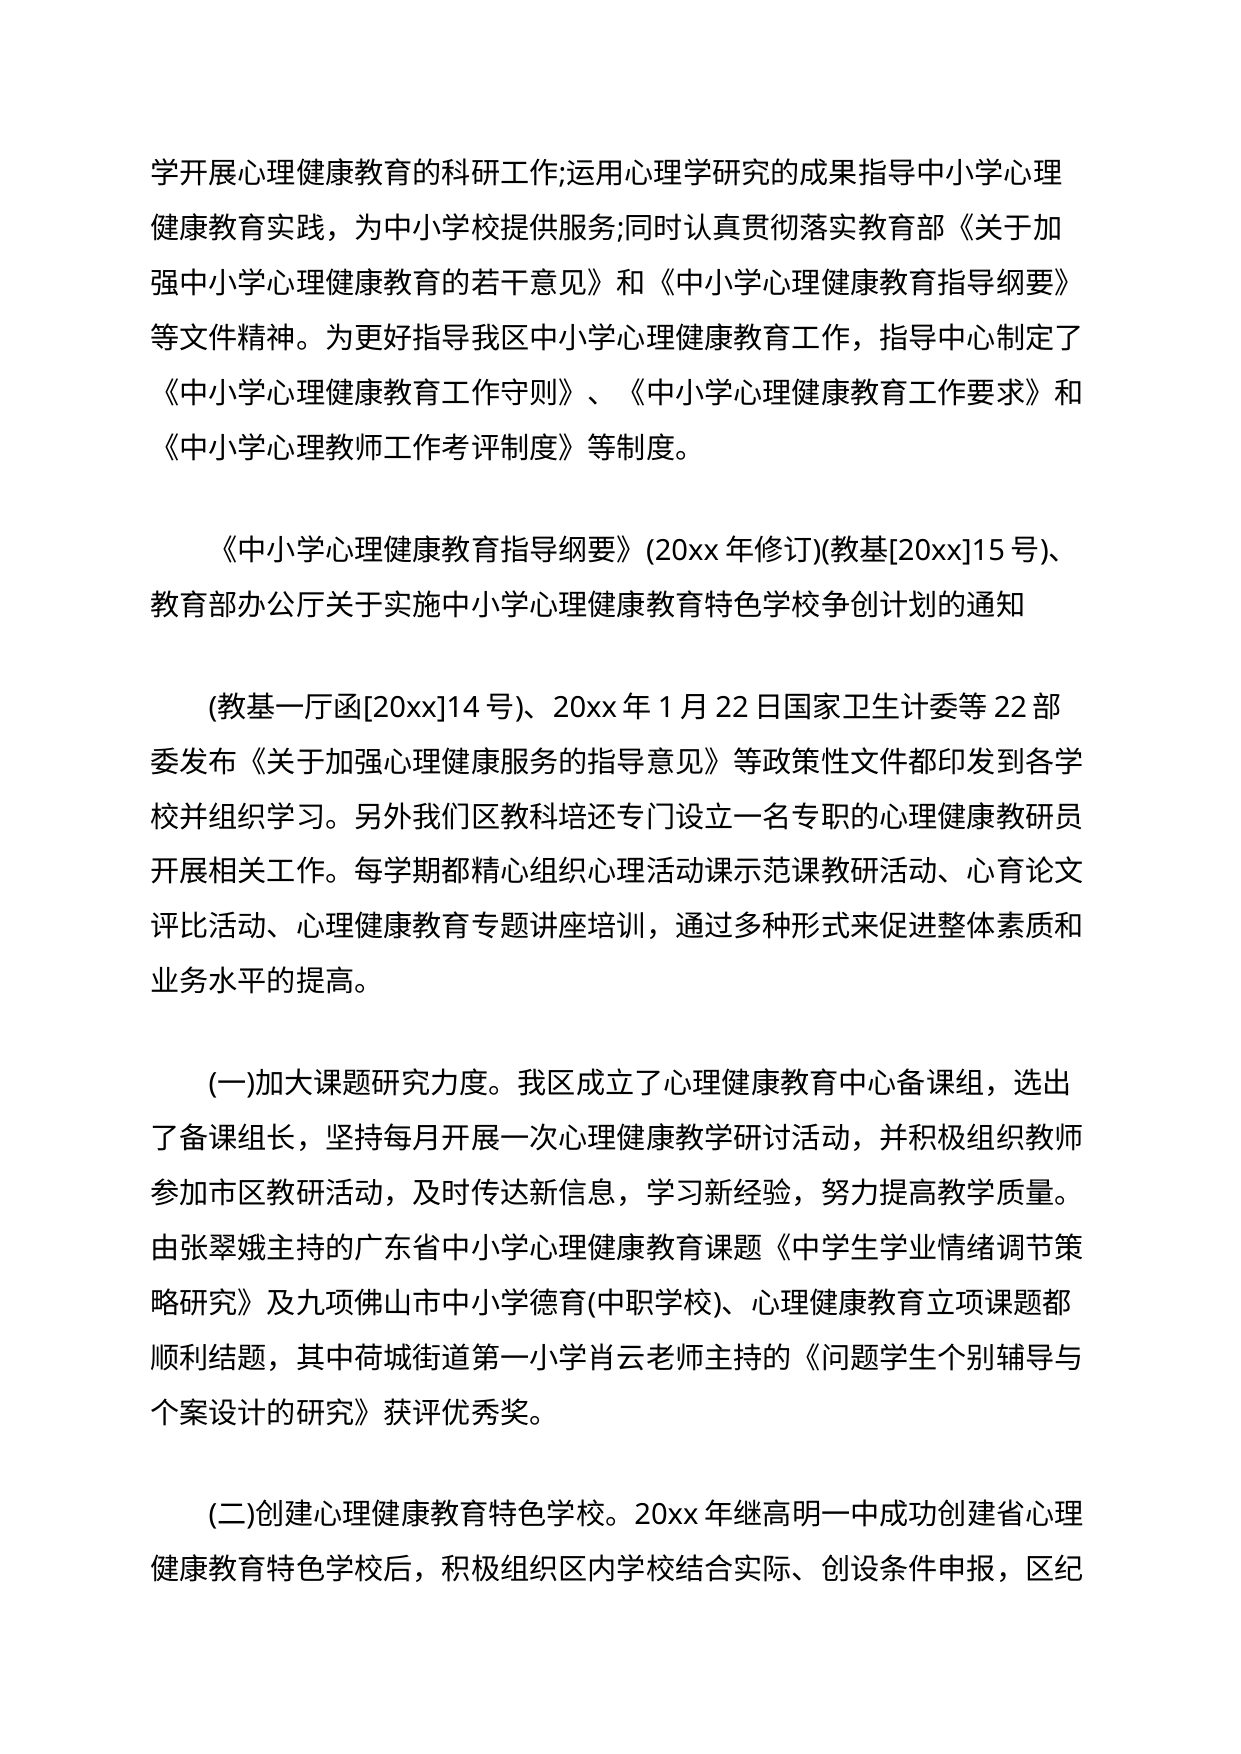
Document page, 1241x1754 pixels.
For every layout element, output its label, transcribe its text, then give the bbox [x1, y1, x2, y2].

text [150, 150, 1090, 467]
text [150, 1491, 1090, 1588]
text (一)加大课题研究力度。我区成立了心理健康教育中心备课组，选出了备课组长，坚持每月开展一次心理健康教学研讨活动，并积极组织教师参加市区教研活动，及时传达新信息，学习新经验，努力提高教学质量。由张翠娥主持的广东省中小学心理健康教育课题《中学生学业情绪调节策略研究》及九项佛山市中小学德育(中职学校)、心理健康教育立项课题都顺利结题，其中荷城街道第一小学肖云老师主持的《问题学生个别辅导与个案设计的研究》获评优秀奖。 [150, 1059, 1090, 1431]
text 《中小学心理健康教育指导纲要》(20xx年修订)(教基[20xx]15号)、教育部办公厅关于实施中小学心理健康教育特色学校争创计划的通知 [150, 526, 1090, 624]
text (教基一厅函[20xx]14号)、20xx年1月22日国家卫生计委等22部委发布《关于加强心理健康服务的指导意见》等政策性文件都印发到各学校并组织学习。另外我们区教科培还专门设立一名专职的心理健康教研员开展相关工作。每学期都精心组织心理活动课示范课教研活动、心育论文评比活动、心理健康教育专题讲座培训，通过多种形式来促进整体素质和业务水平的提高。 [150, 683, 1090, 1000]
